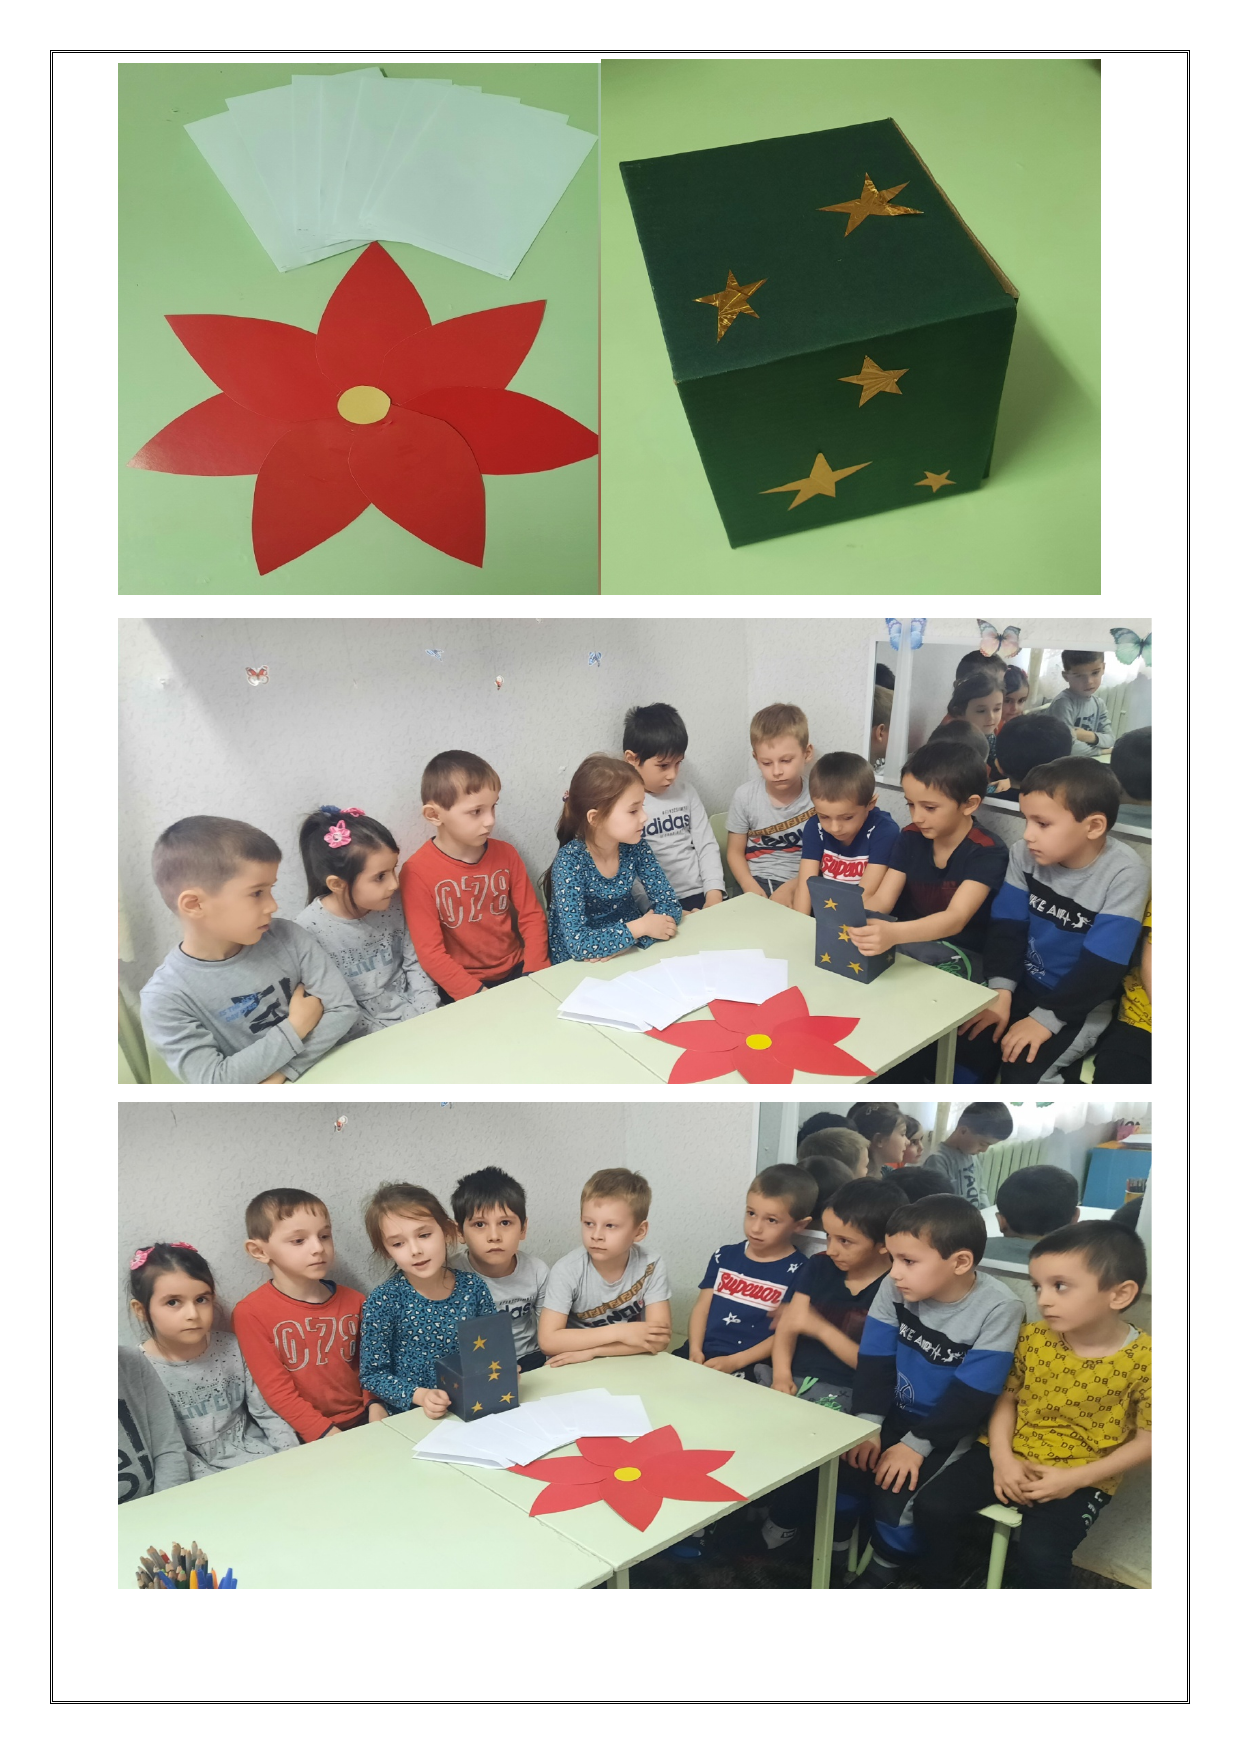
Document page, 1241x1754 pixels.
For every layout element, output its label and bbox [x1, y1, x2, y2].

picture [118, 1102, 1152, 1589]
picture [118, 59, 1101, 595]
picture [118, 618, 1152, 1084]
